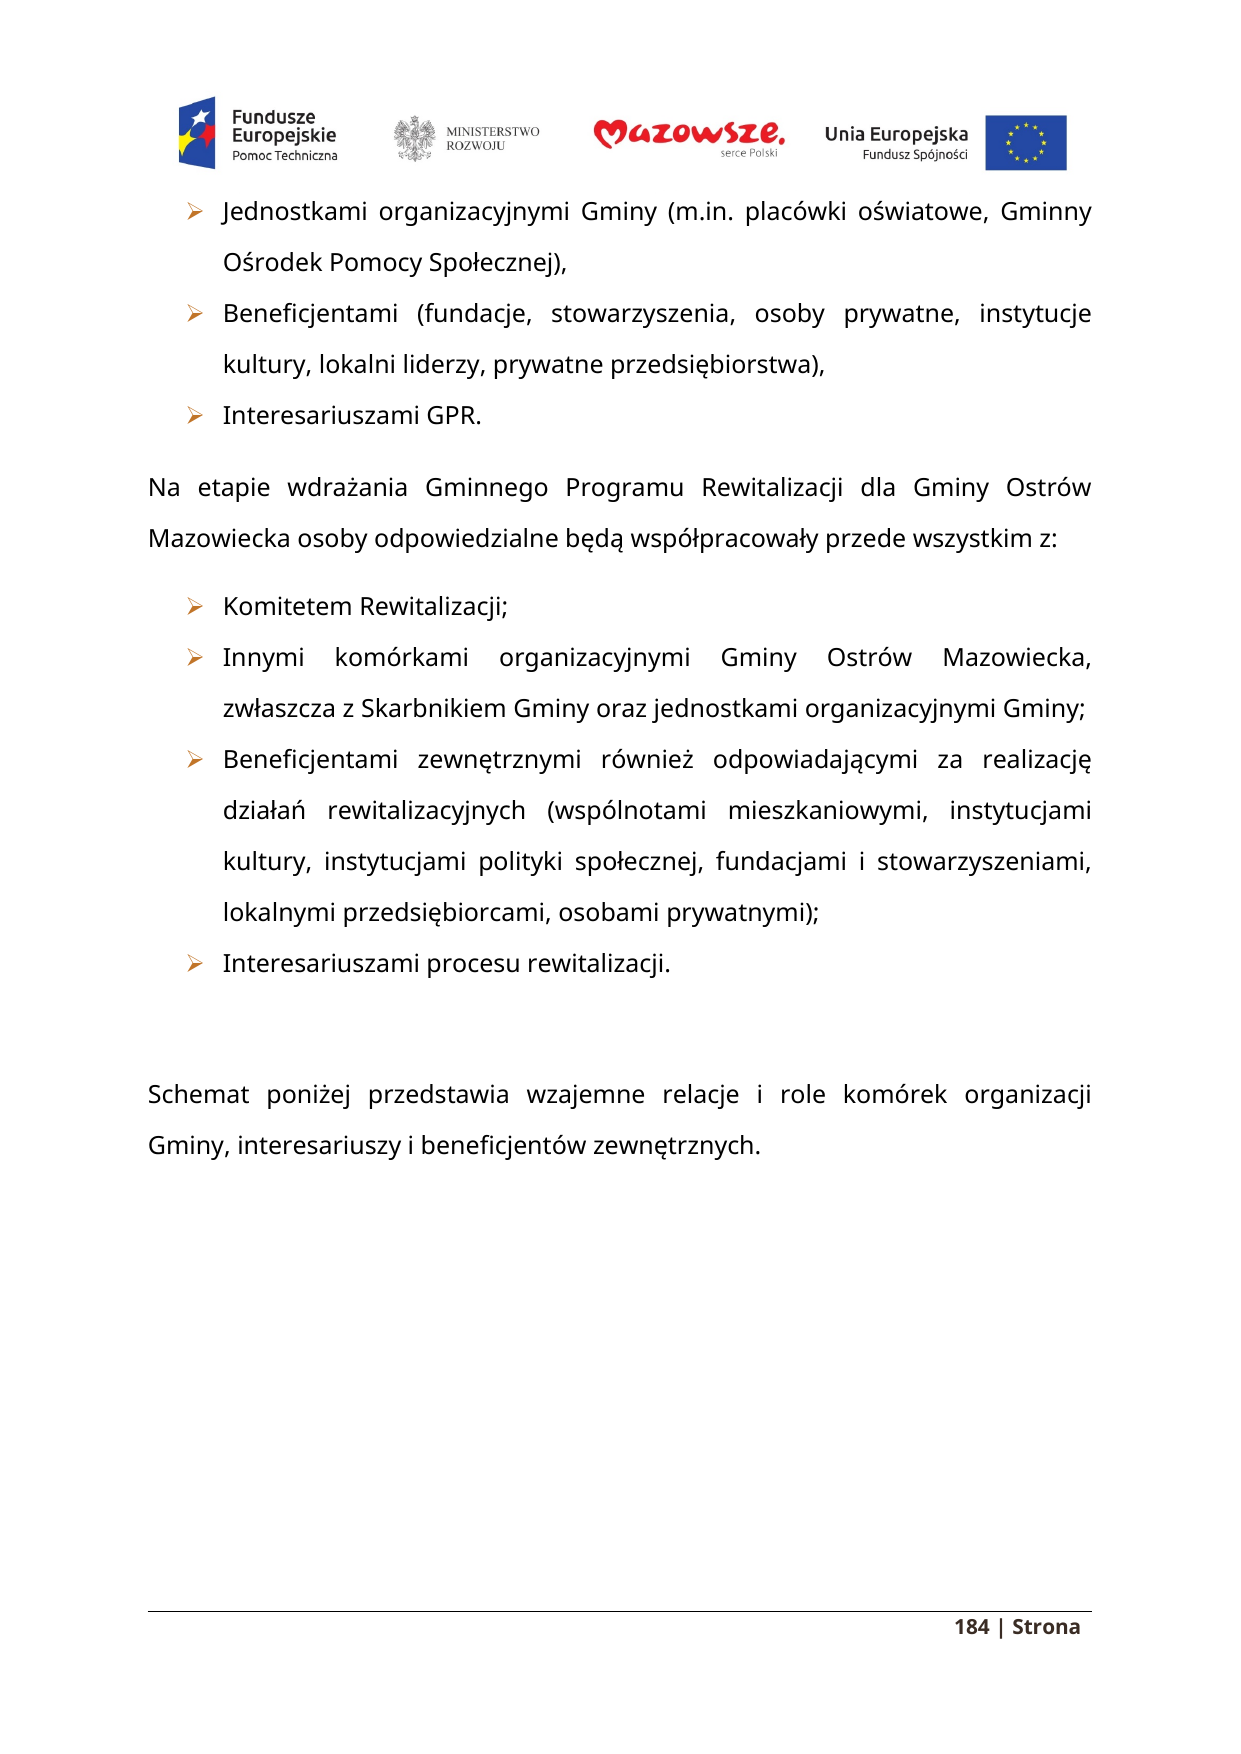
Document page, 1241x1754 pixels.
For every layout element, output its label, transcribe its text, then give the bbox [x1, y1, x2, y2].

text Na etapie wdrażania Gminnego Programu Rewitalizacji dla Gminy Ostrów Mazowiecka osoby odpowiedzialne będą współpracowały przede wszystkim z: [148, 470, 1093, 555]
list Beneficjentami (fundacje, stowarzyszenia, osoby prywatne, instytucje kultury, lokalni liderzy, prywatne przedsiębiorstwa), [185, 296, 1093, 381]
list Interesariuszami procesu rewitalizacji. [185, 946, 1093, 980]
list Interesariuszami GPR. [185, 398, 1093, 432]
list Innymi komórkami organizacyjnymi Gminy Ostrów Mazowiecka, zwłaszcza z Skarbnikiem Gminy oraz jednostkami organizacyjnymi Gminy; [185, 639, 1093, 724]
list Beneficjentami zewnętrznymi również odpowiadającymi za realizację działań rewitalizacyjnych (wspólnotami mieszkaniowymi, instytucjami kultury, instytucjami polityki społecznej, fundacjami i stowarzyszeniami, lokalnymi przedsiębiorcami, osobami prywatnymi); [185, 742, 1093, 929]
picture [147, 73, 1093, 194]
list Jednostkami organizacyjnymi Gminy (m.in. placówki oświatowe, Gminny Ośrodek Pomocy Społecznej), [185, 194, 1093, 279]
text Schemat poniżej przedstawia wzajemne relacje i role komórek organizacji Gminy, interesariuszy i beneficjentów zewnętrznych. [148, 1077, 1093, 1162]
list Komitetem Rewitalizacji; [185, 588, 1093, 622]
